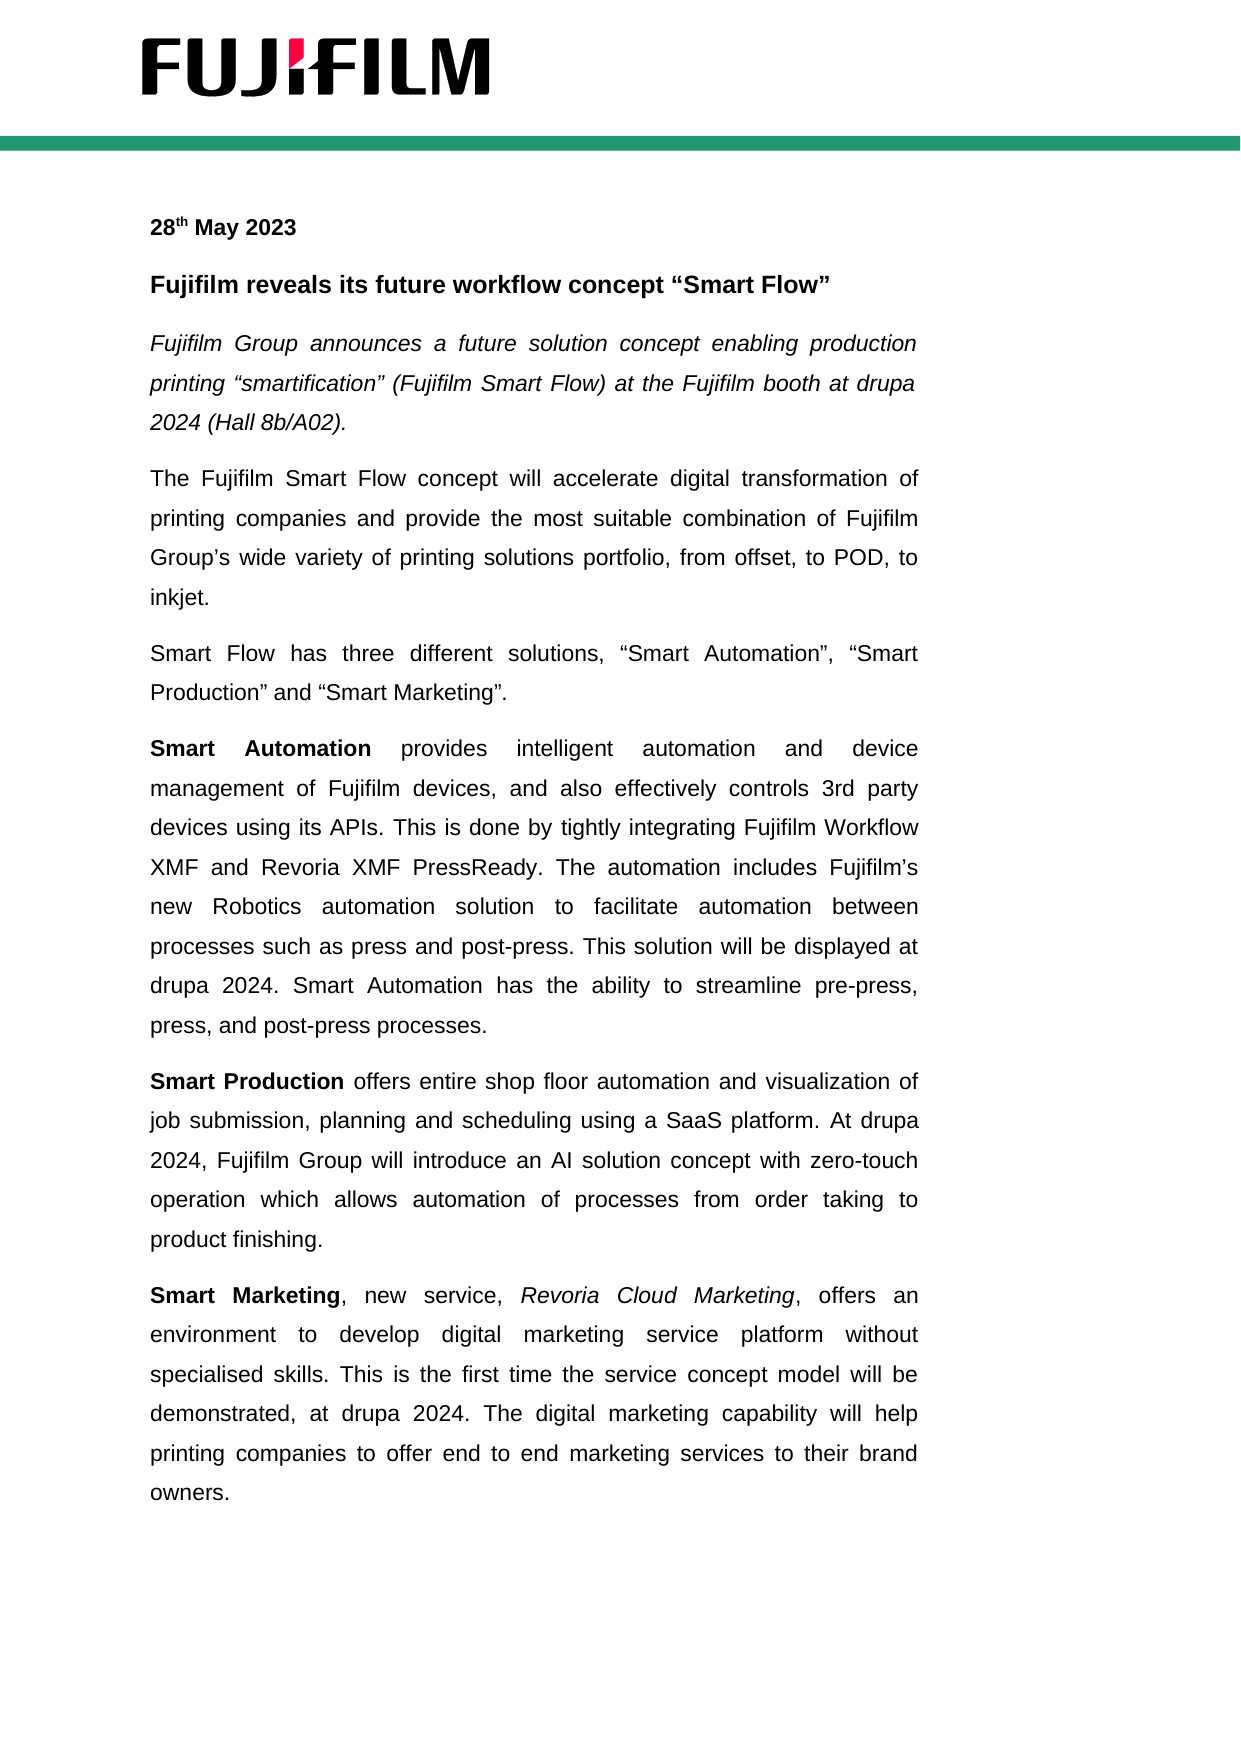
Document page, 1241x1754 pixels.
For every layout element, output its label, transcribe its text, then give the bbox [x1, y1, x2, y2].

text The Fujifilm Smart Flow concept will accelerate digital transformation of printing companies and provide the most suitable combination of Fujifilm Group’s wide variety of printing solutions portfolio, from offset, to POD, to inkjet. [150, 465, 919, 610]
text 28th May 2023 [150, 214, 919, 240]
text Fujifilm Group announces a future solution concept enabling production printing “smartification” (Fujifilm Smart Flow) at the Fujifilm booth at drupa 2024 (Hall 8b/A02). [150, 330, 919, 435]
text Smart Marketing, new service, Revoria Cloud Marketing, offers an environment to develop digital marketing service platform without specialised skills. This is the first time the service concept model will be demonstrated, at drupa 2024. The digital marketing capability will help printing companies to offer end to end marketing services to their brand owners. [150, 1282, 919, 1506]
text Smart Automation provides intelligent automation and device management of Fujifilm devices, and also effectively controls 3rd party devices using its APIs. This is done by tightly integrating Fujifilm Workflow XMF and Revoria XMF PressReady. The automation includes Fujifilm’s new Robotics automation solution to facilitate automation between processes such as press and post-press. This solution will be displayed at drupa 2024. Smart Automation has the ability to streamline pre-press, press, and post-press processes. [150, 735, 919, 1038]
text Fujifilm reveals its future workflow concept “Smart Flow” [150, 270, 919, 299]
text Smart Production offers entire shop floor automation and visualization of job submission, planning and scheduling using a SaaS platform. At drupa 2024, Fujifilm Group will introduce an AI solution concept with zero-touch operation which allows automation of processes from order taking to product finishing. [150, 1068, 919, 1252]
text Smart Flow has three different solutions, “Smart Automation”, “Smart Production” and “Smart Marketing”. [150, 640, 919, 706]
